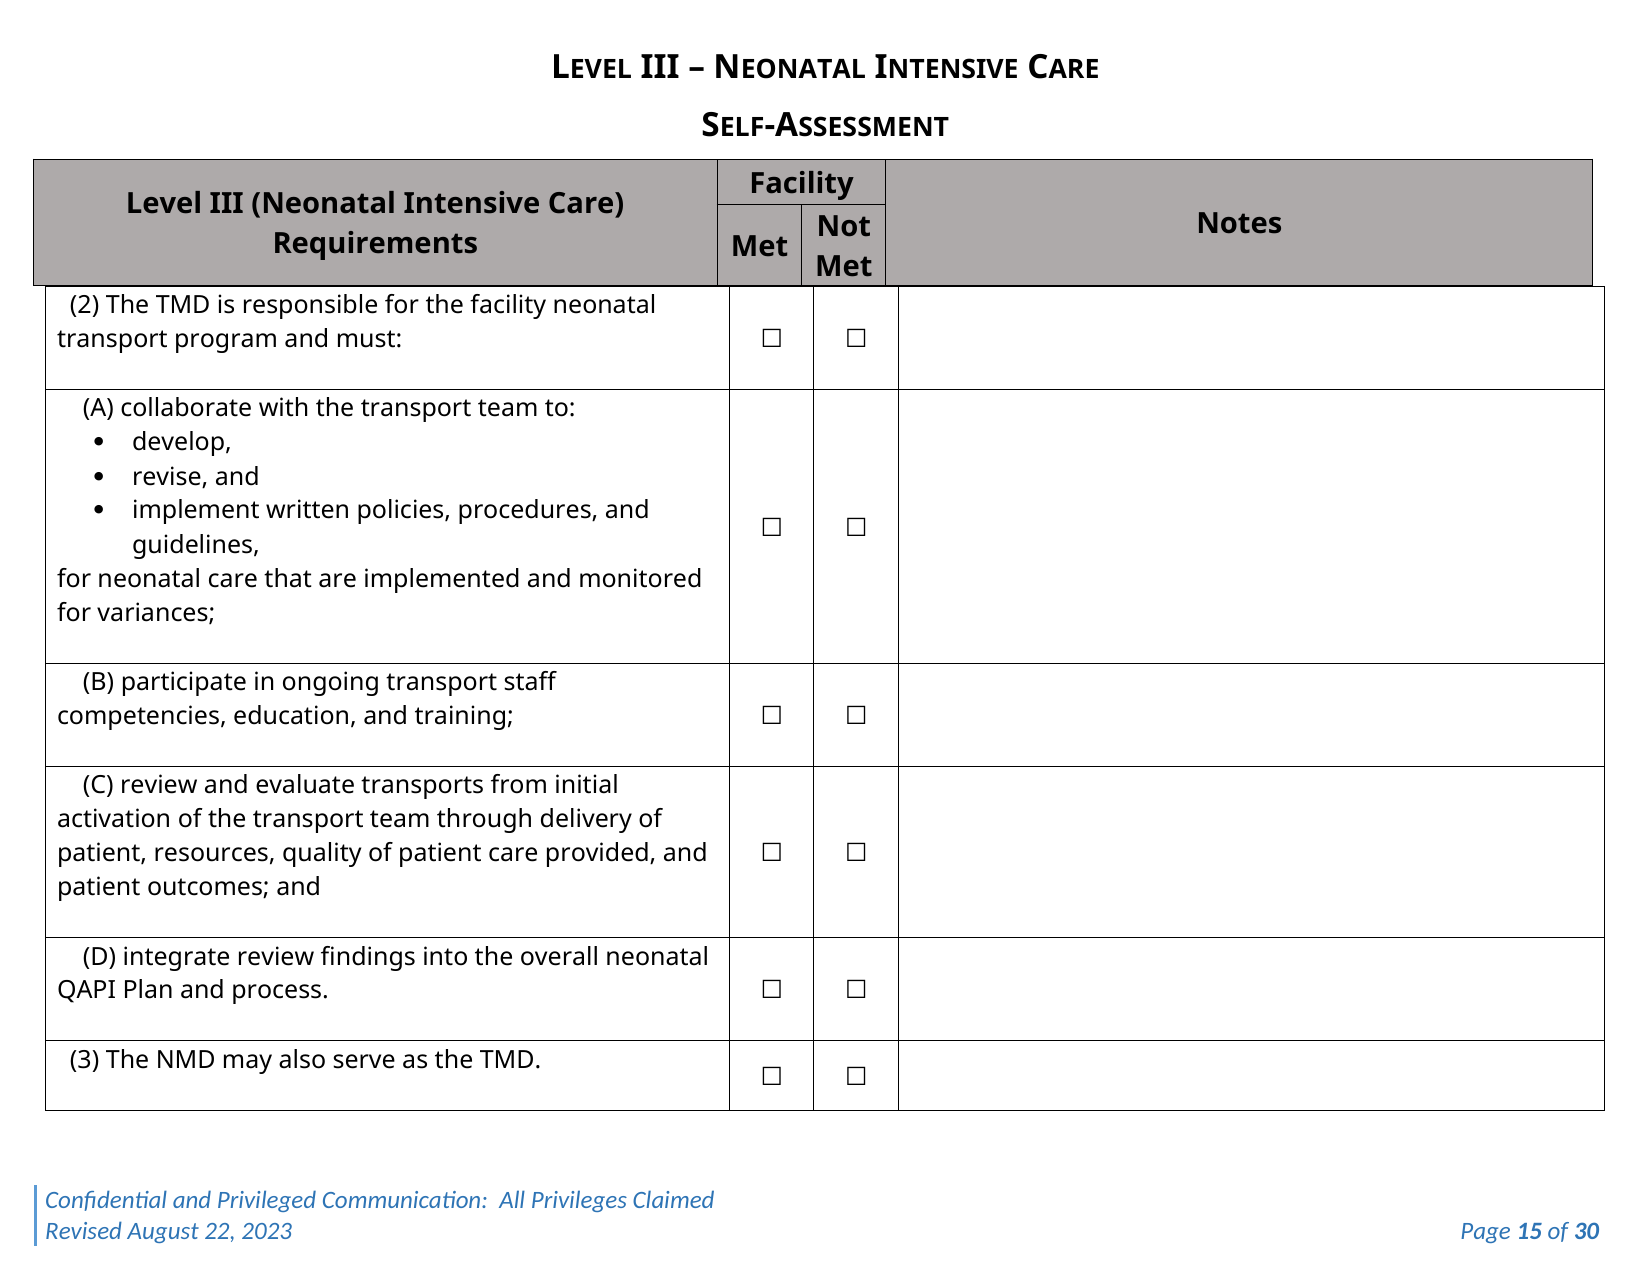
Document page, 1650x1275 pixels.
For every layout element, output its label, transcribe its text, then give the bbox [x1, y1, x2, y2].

table_cell (2) The TMD is responsible for the facility neonatal transport program and must: [46, 287, 729, 389]
table_cell [730, 287, 813, 389]
table_cell (A) collaborate with the transport team to: develop, revise, and implement written policies, procedures, and guidelines, for neonatal care that are implemented and monitored for variances; [46, 390, 729, 662]
table_cell (C) review and evaluate transports from initial activation of the transport team through delivery of patient, resources, quality of patient care provided, and patient outcomes; and [46, 767, 729, 937]
table_cell [814, 287, 898, 389]
table_cell (B) participate in ongoing transport staff competencies, education, and training; [46, 664, 729, 766]
table_cell [814, 664, 898, 766]
table_cell [814, 390, 898, 662]
table_cell [814, 938, 898, 1040]
table_cell [730, 767, 813, 937]
table_cell [899, 390, 1604, 662]
table_cell (D) integrate review findings into the overall neonatal QAPI Plan and process. [46, 938, 729, 1040]
table_cell [899, 938, 1604, 1040]
table_cell [730, 664, 813, 766]
table_cell [899, 767, 1604, 937]
table_cell [899, 287, 1604, 389]
table_cell [814, 1041, 898, 1109]
table_cell (3) The NMD may also serve as the TMD. [46, 1041, 729, 1109]
table_cell [730, 938, 813, 1040]
table_cell [730, 390, 813, 662]
table_cell [899, 664, 1604, 766]
table_cell [730, 1041, 813, 1109]
table_cell [814, 767, 898, 937]
table_cell [899, 1041, 1604, 1109]
